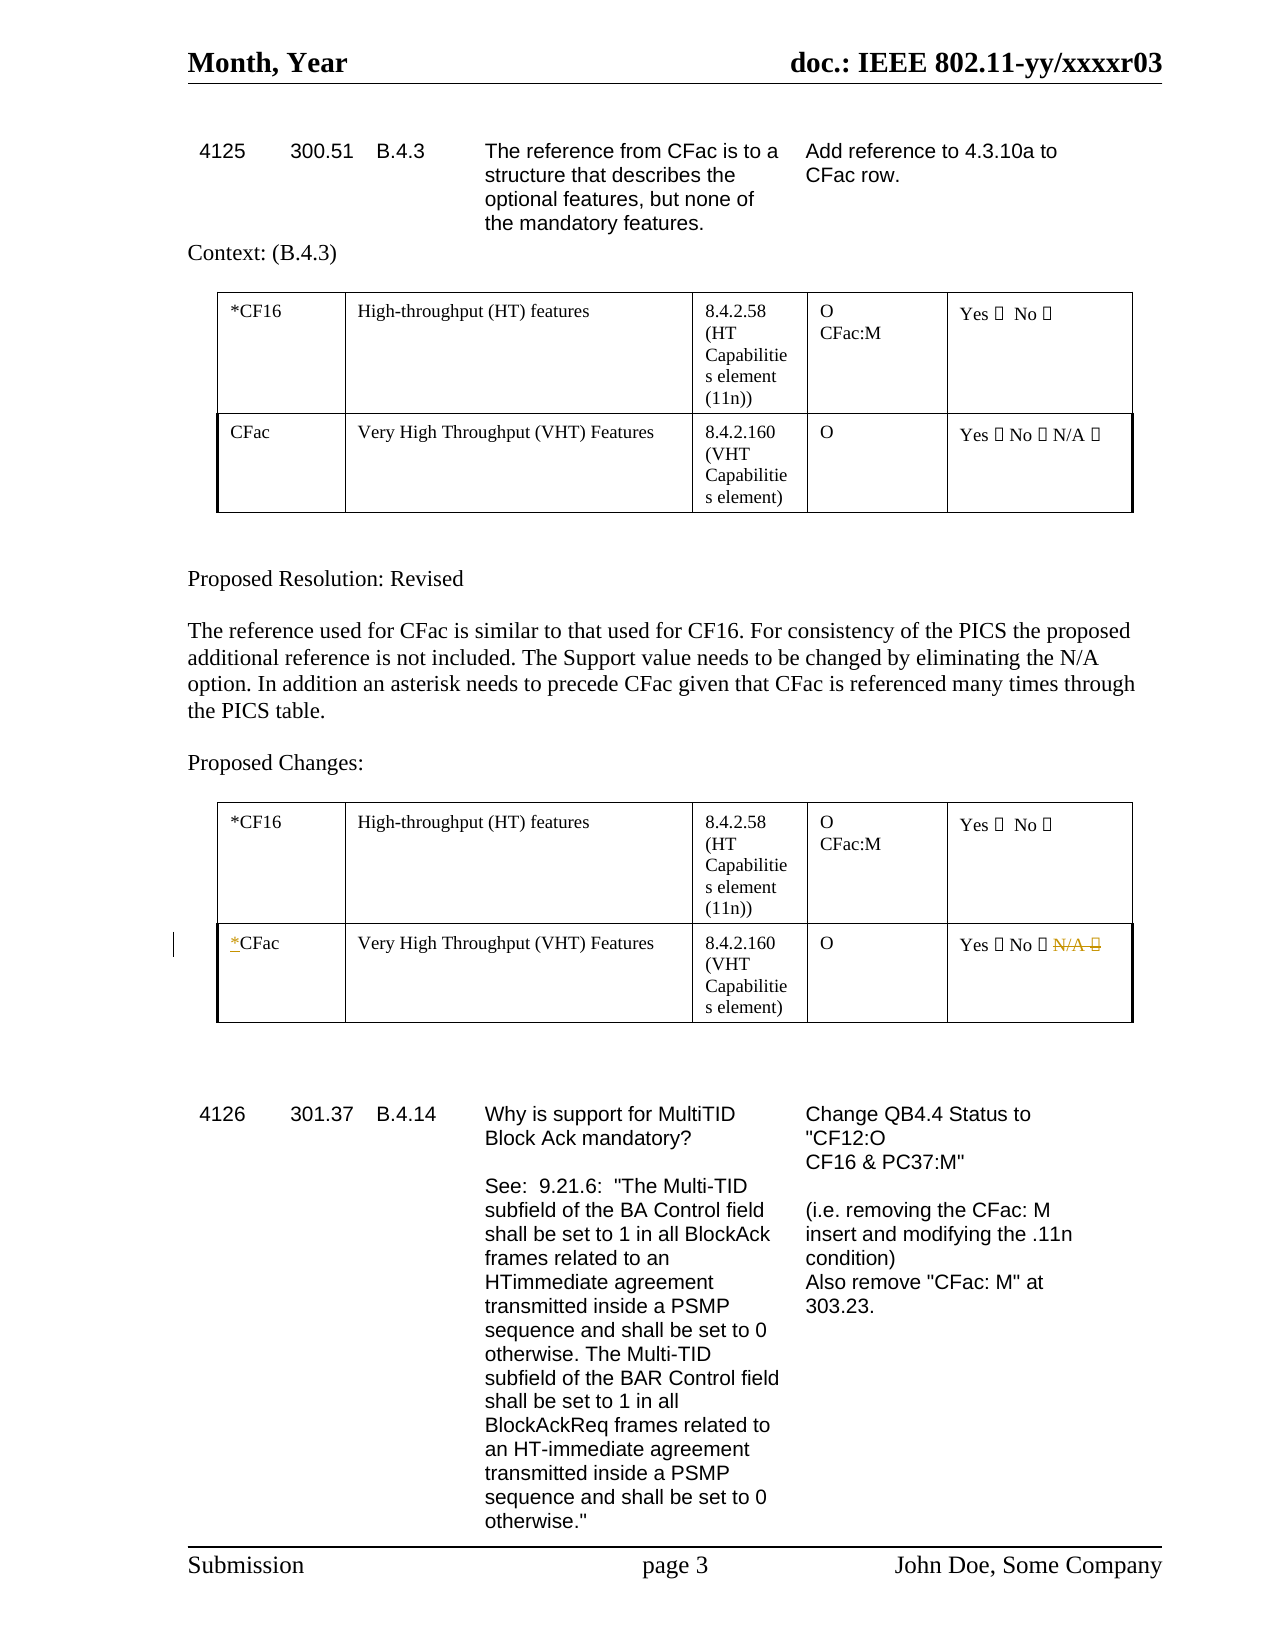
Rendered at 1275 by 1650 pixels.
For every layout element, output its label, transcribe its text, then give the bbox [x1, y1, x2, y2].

table_cell Yes  No  [948, 924, 1131, 1022]
table_header 8.4.2.58 (HT Capabilities element (11n)) [693, 803, 807, 923]
table_cell 8.4.2.160 (VHT Capabilities element) [693, 924, 807, 1022]
table_header B.4.3 [365, 139, 473, 239]
table_cell Very High Throughput (VHT) Features [346, 414, 692, 512]
table_cell CFac [219, 924, 345, 1022]
table_header 300.51 [257, 139, 365, 239]
text Context: (B.4.3) [187, 239, 1162, 265]
table_header *CF16(11n) (#4000) [218, 293, 345, 412]
table_header High-throughput (HT) features [346, 293, 692, 412]
text Proposed Changes: [187, 749, 1162, 776]
table_cell Yes  No  N/A  [948, 414, 1131, 512]
table_cell Very High Throughput (VHT) Features [346, 924, 692, 1022]
table_header Add reference to 4.3.10a to CFac row. [794, 139, 1115, 239]
table_header O CFac:M [808, 293, 947, 412]
table_header 4125 [186, 139, 257, 239]
text Proposed Resolution: Revised [187, 565, 1162, 591]
table_cell O [808, 414, 947, 512]
table_header Change QB4.4 Status to "CF12:O CF16 & PC37:M" (i.e. removing the CFac: M insert and modifying the .11n condition) Also remove "CFac: M" at 303.23. [794, 1102, 1115, 1537]
table_cell CFac [219, 414, 345, 512]
table_header The reference from CFac is to a structure that describes the optional features, but none of the mandatory features. [473, 139, 794, 239]
table_header B.4.14 [365, 1102, 473, 1537]
table_header 8.4.2.58 (HT Capabilities element (11n)) [693, 293, 807, 412]
table_header Yes  No  [948, 803, 1132, 923]
table_header O CFac:M [808, 803, 947, 923]
table_cell O [808, 924, 947, 1022]
table_header 301.37 [257, 1102, 365, 1537]
table_header 4126 [186, 1102, 257, 1537]
table_header Yes  No  [948, 293, 1132, 412]
table_cell 8.4.2.160 (VHT Capabilities element) [693, 414, 807, 512]
text The reference used for CFac is similar to that used for CF16. For consistency of the PICS the proposed additional reference is not included. The Support value needs to be changed by eliminating the N/A option. In addition an asterisk needs to precede CFac given that CFac is referenced many times through the PICS table. [187, 618, 1162, 723]
table_header High-throughput (HT) features [346, 803, 692, 923]
table_header *CF16(11n) (#4000) [218, 803, 345, 923]
